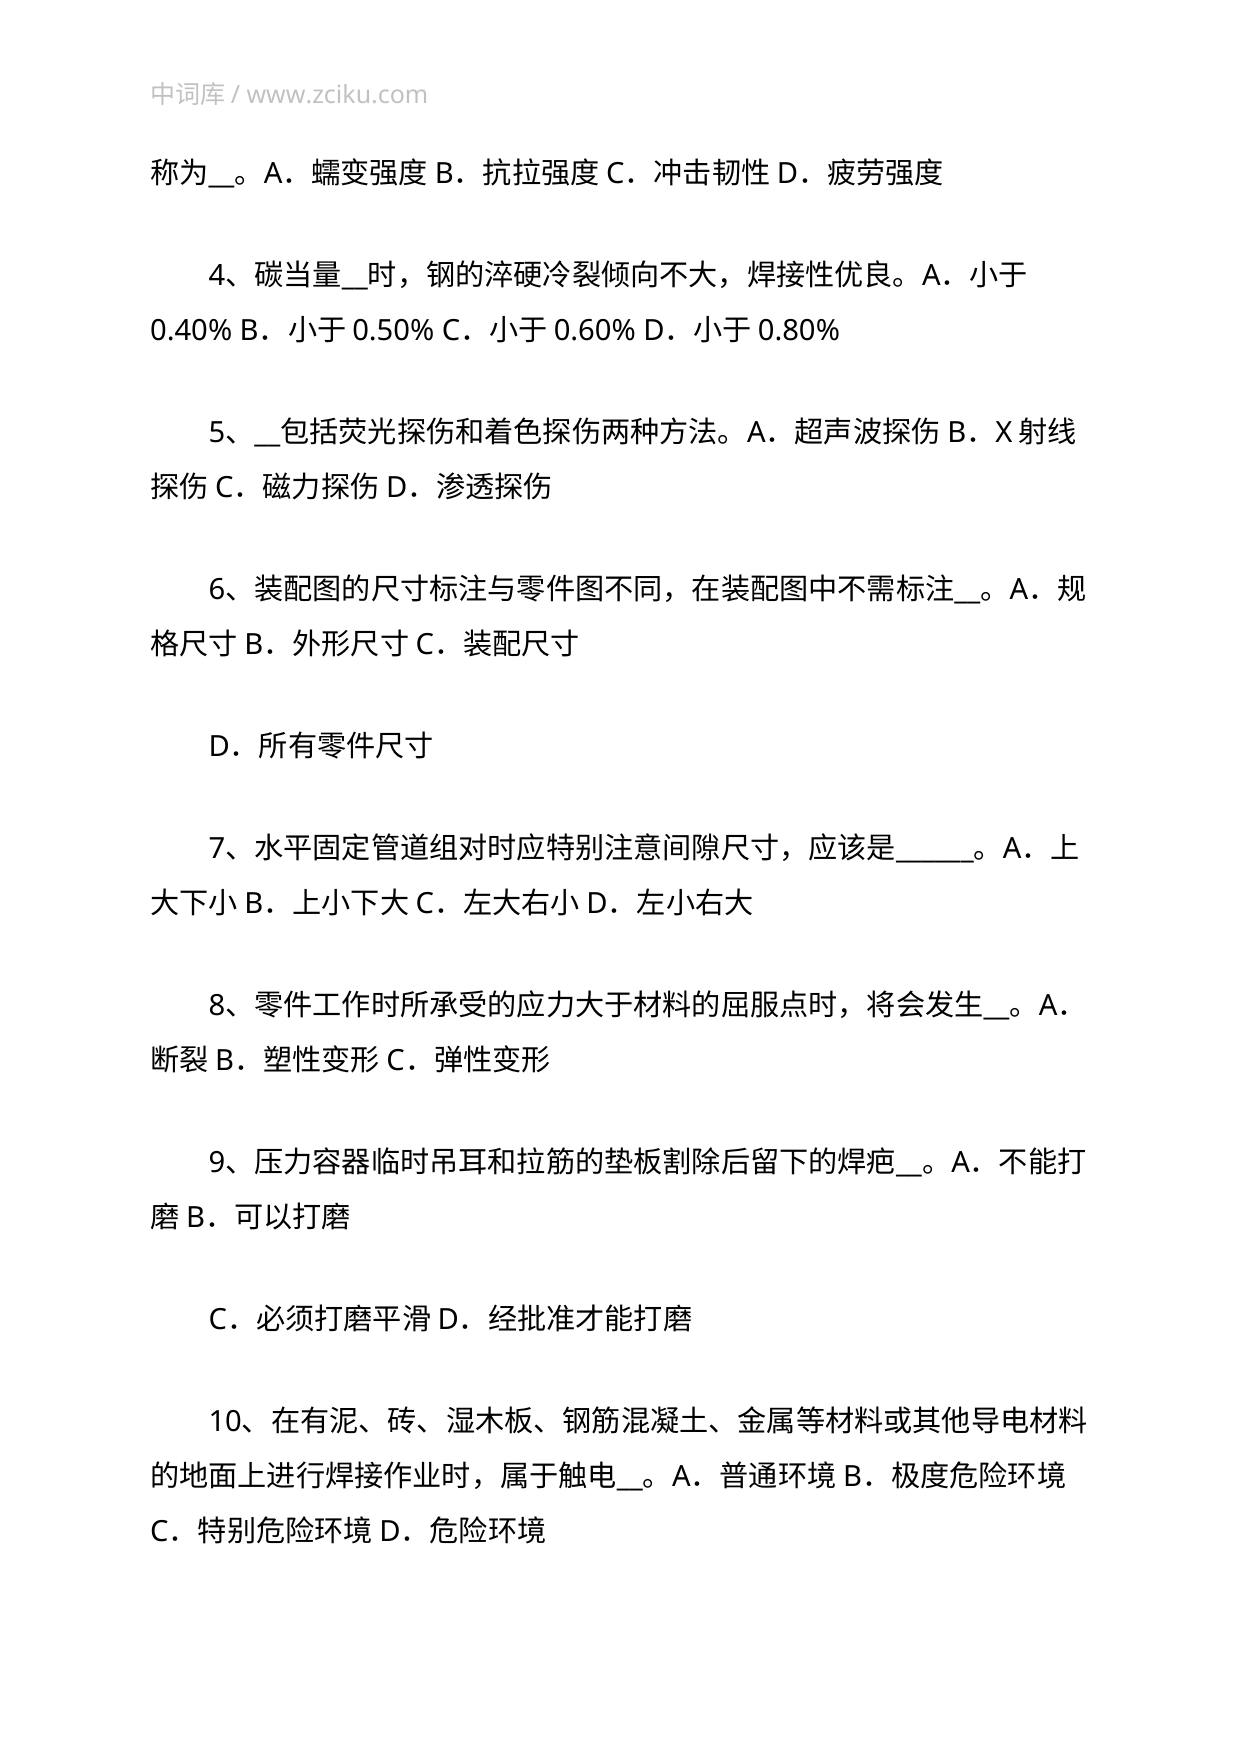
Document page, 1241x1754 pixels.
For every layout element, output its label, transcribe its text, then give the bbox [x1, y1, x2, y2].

text D．所有零件尺寸 [150, 723, 1090, 765]
text 7、水平固定管道组对时应特别注意间隙尺寸，应该是______。A．上大下小 B．上小下大 C．左大右小 D．左小右大 [150, 825, 1090, 922]
text C．必须打磨平滑 D．经批准才能打磨 [150, 1296, 1090, 1338]
text 10、在有泥、砖、湿木板、钢筋混凝土、金属等材料或其他导电材料的地面上进行焊接作业时，属于触电__。A．普通环境 B．极度危险环境 C．特别危险环境 D．危险环境 [150, 1398, 1090, 1550]
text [150, 150, 1090, 192]
text 6、装配图的尺寸标注与零件图不同，在装配图中不需标注__。A．规格尺寸 B．外形尺寸 C．装配尺寸 [150, 566, 1090, 663]
text 9、压力容器临时吊耳和拉筋的垫板割除后留下的焊疤__。A．不能打磨 B．可以打磨 [150, 1139, 1090, 1236]
text 5、__包括荧光探伤和着色探伤两种方法。A．超声波探伤 B．X射线探伤 C．磁力探伤 D．渗透探伤 [150, 409, 1090, 506]
text 8、零件工作时所承受的应力大于材料的屈服点时，将会发生__。A．断裂 B．塑性变形 C．弹性变形 [150, 982, 1090, 1079]
text 4、碳当量__时，钢的淬硬冷裂倾向不大，焊接性优良。A．小于0.40% B．小于0.50% C．小于0.60% D．小于0.80% [150, 252, 1090, 349]
